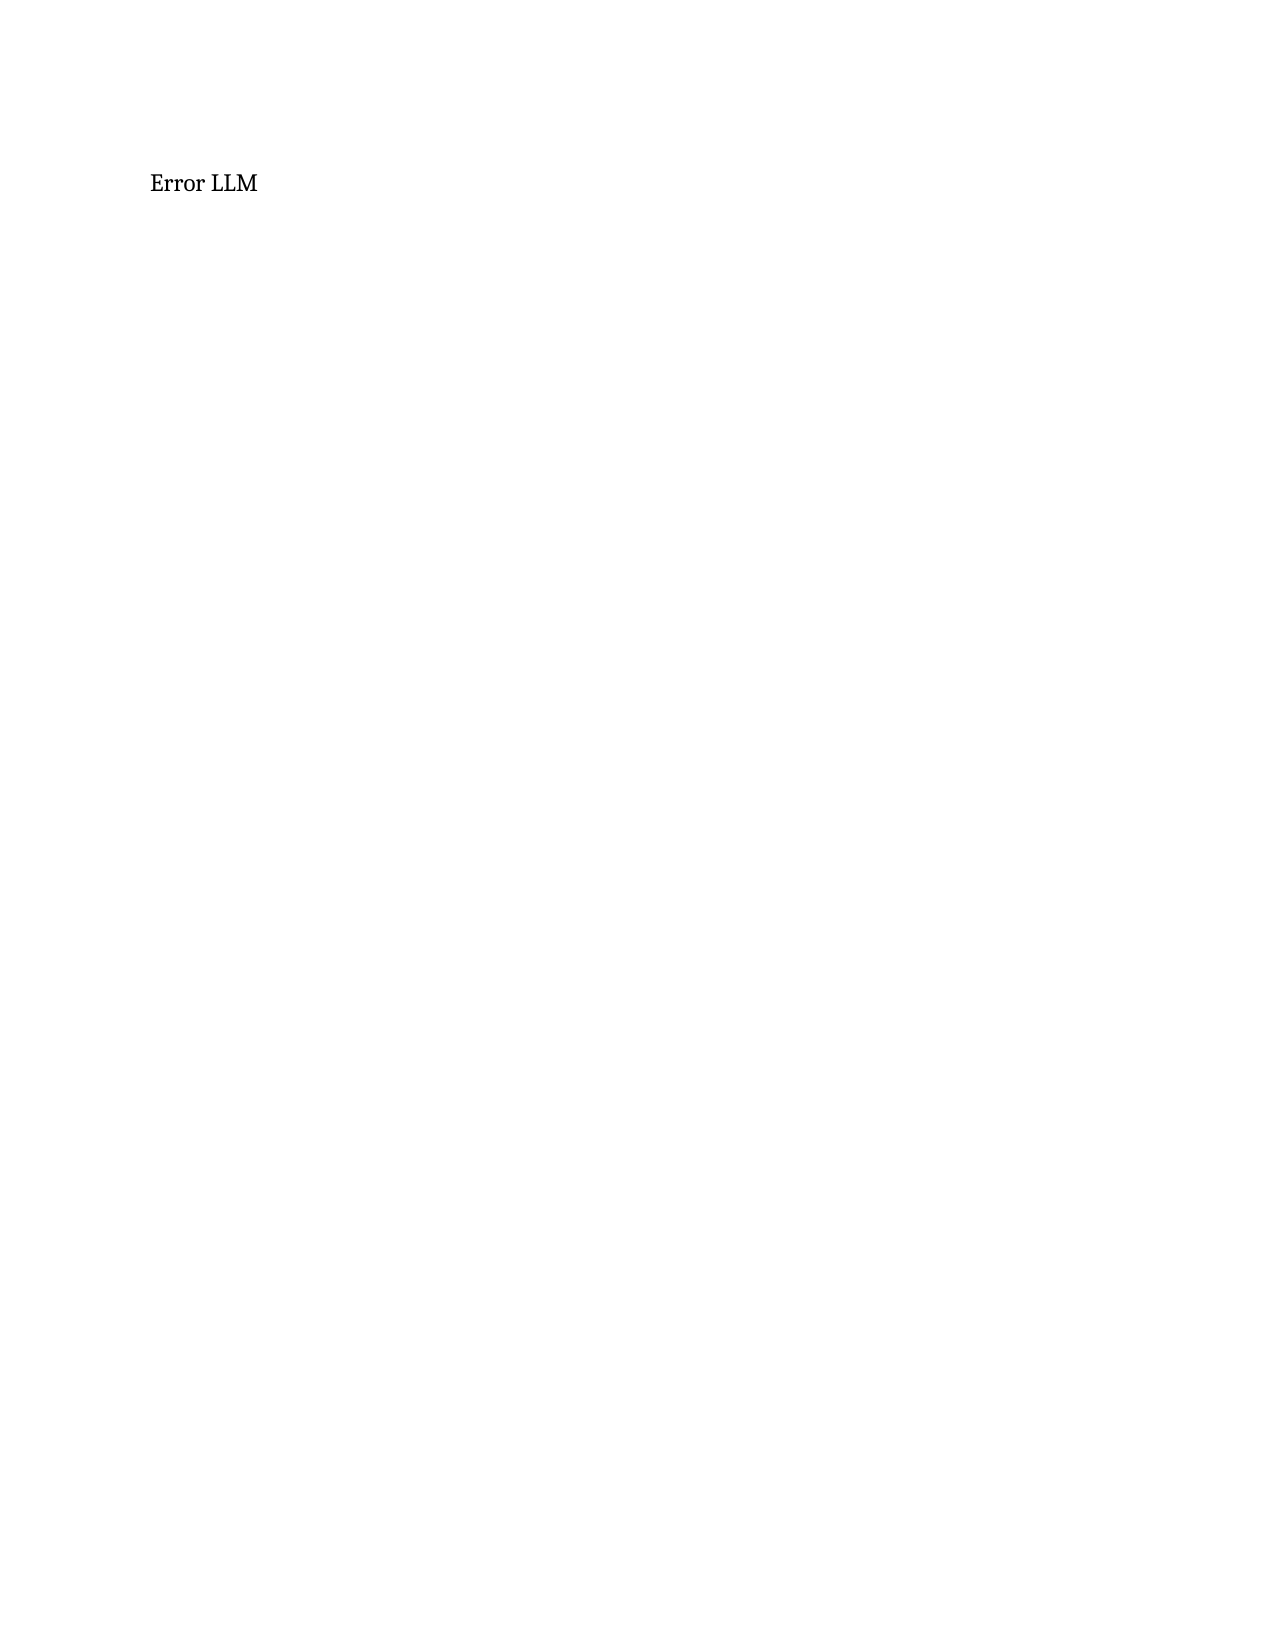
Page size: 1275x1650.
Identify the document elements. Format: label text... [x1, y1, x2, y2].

text Error LLM [150, 169, 1125, 197]
